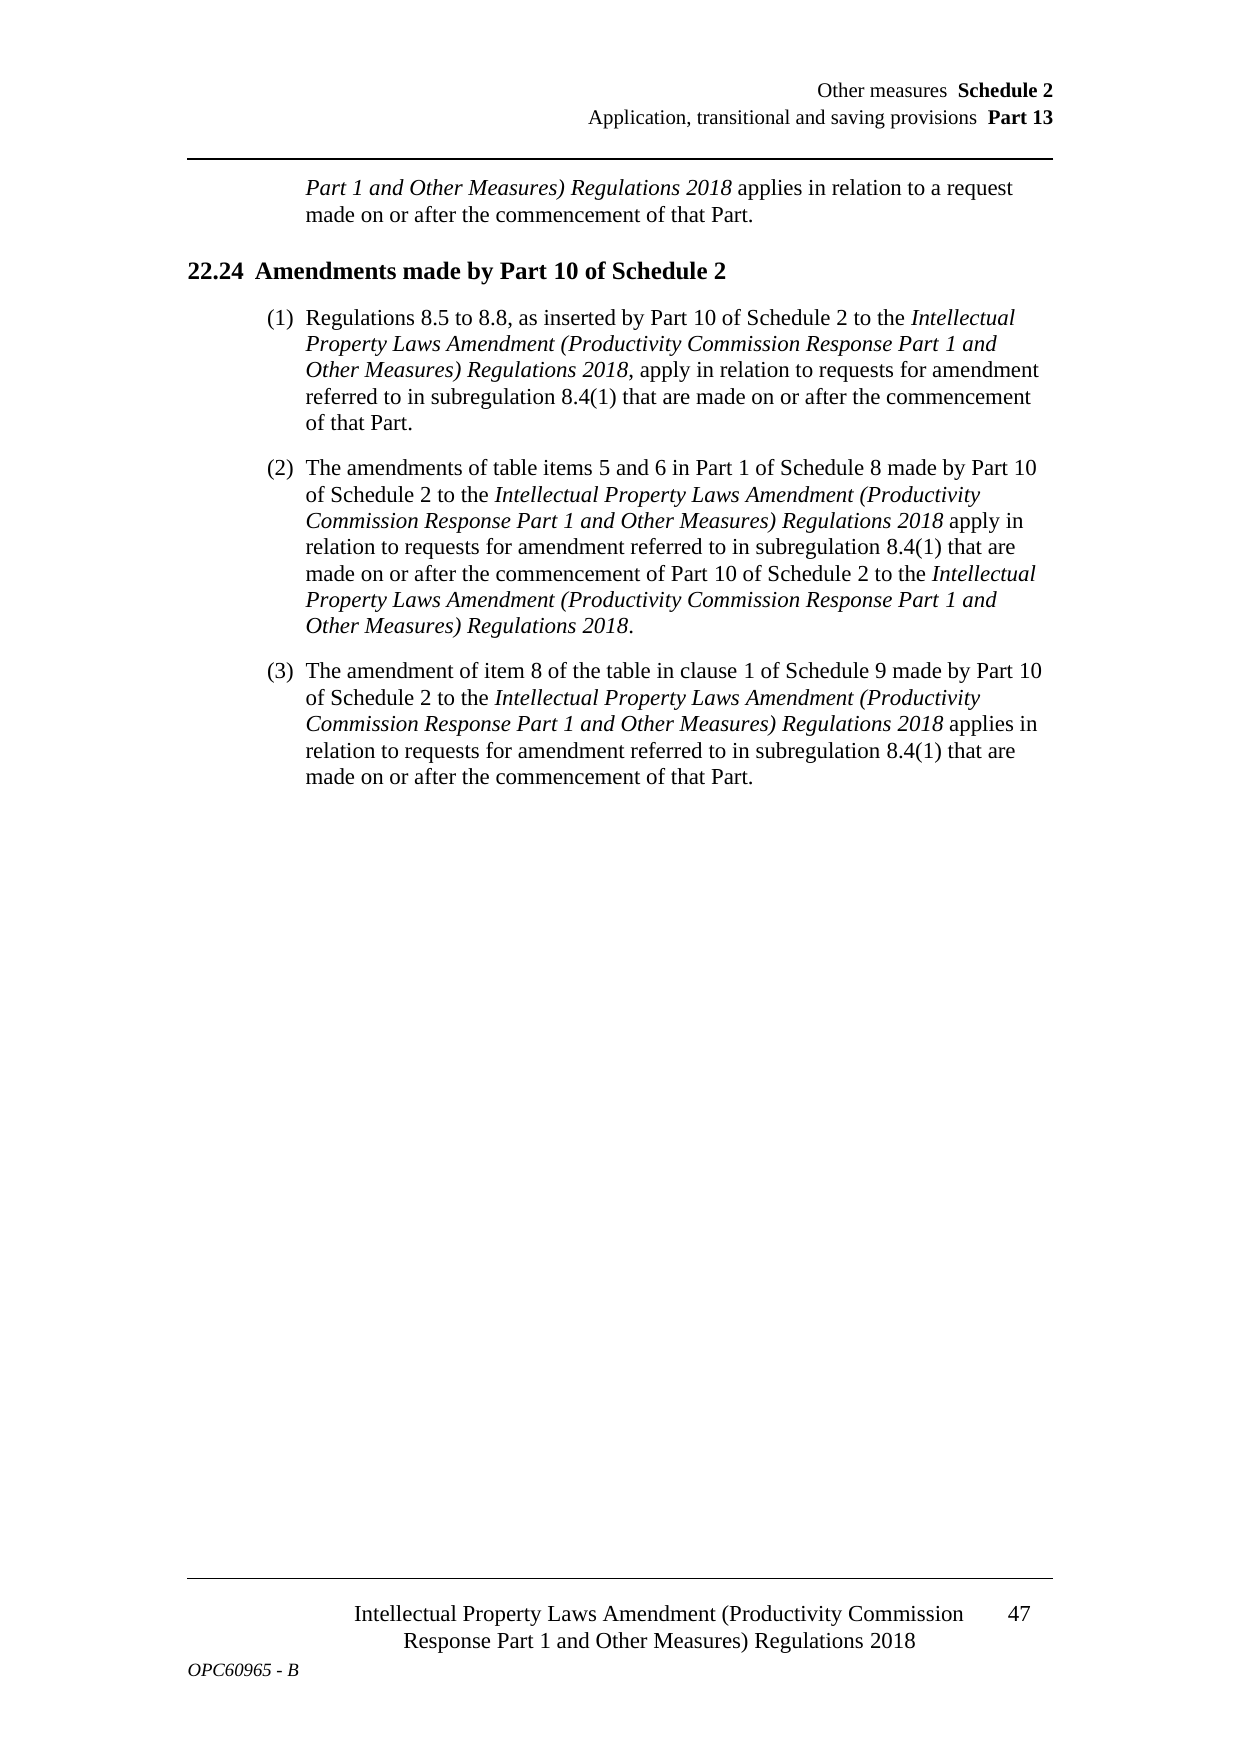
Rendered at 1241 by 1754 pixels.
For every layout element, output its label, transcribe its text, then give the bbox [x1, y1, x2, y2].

text 22.24 Amendments made by Part 10 of Schedule 2 [187, 256, 1053, 285]
text (3) The amendment of item 8 of the table in clause 1 of Schedule 9 made by Part 10 of Schedule 2 to the Intellectual Property Laws Amendment (Productivity Commission Response Part 1 and Other Measures) Regulations 2018 applies in relation to requests for amendment referred to in subregulation 8.4(1) that are made on or after the commencement of that Part. [187, 658, 1053, 789]
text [187, 174, 1053, 227]
text (2) The amendments of table items 5 and 6 in Part 1 of Schedule 8 made by Part 10 of Schedule 2 to the Intellectual Property Laws Amendment (Productivity Commission Response Part 1 and Other Measures) Regulations 2018 apply in relation to requests for amendment referred to in subregulation 8.4(1) that are made on or after the commencement of Part 10 of Schedule 2 to the Intellectual Property Laws Amendment (Productivity Commission Response Part 1 and Other Measures) Regulations 2018. [187, 454, 1053, 639]
text (1) Regulations 8.5 to 8.8, as inserted by Part 10 of Schedule 2 to the Intellectual Property Laws Amendment (Productivity Commission Response Part 1 and Other Measures) Regulations 2018, apply in relation to requests for amendment referred to in subregulation 8.4(1) that are made on or after the commencement of that Part. [187, 304, 1053, 436]
